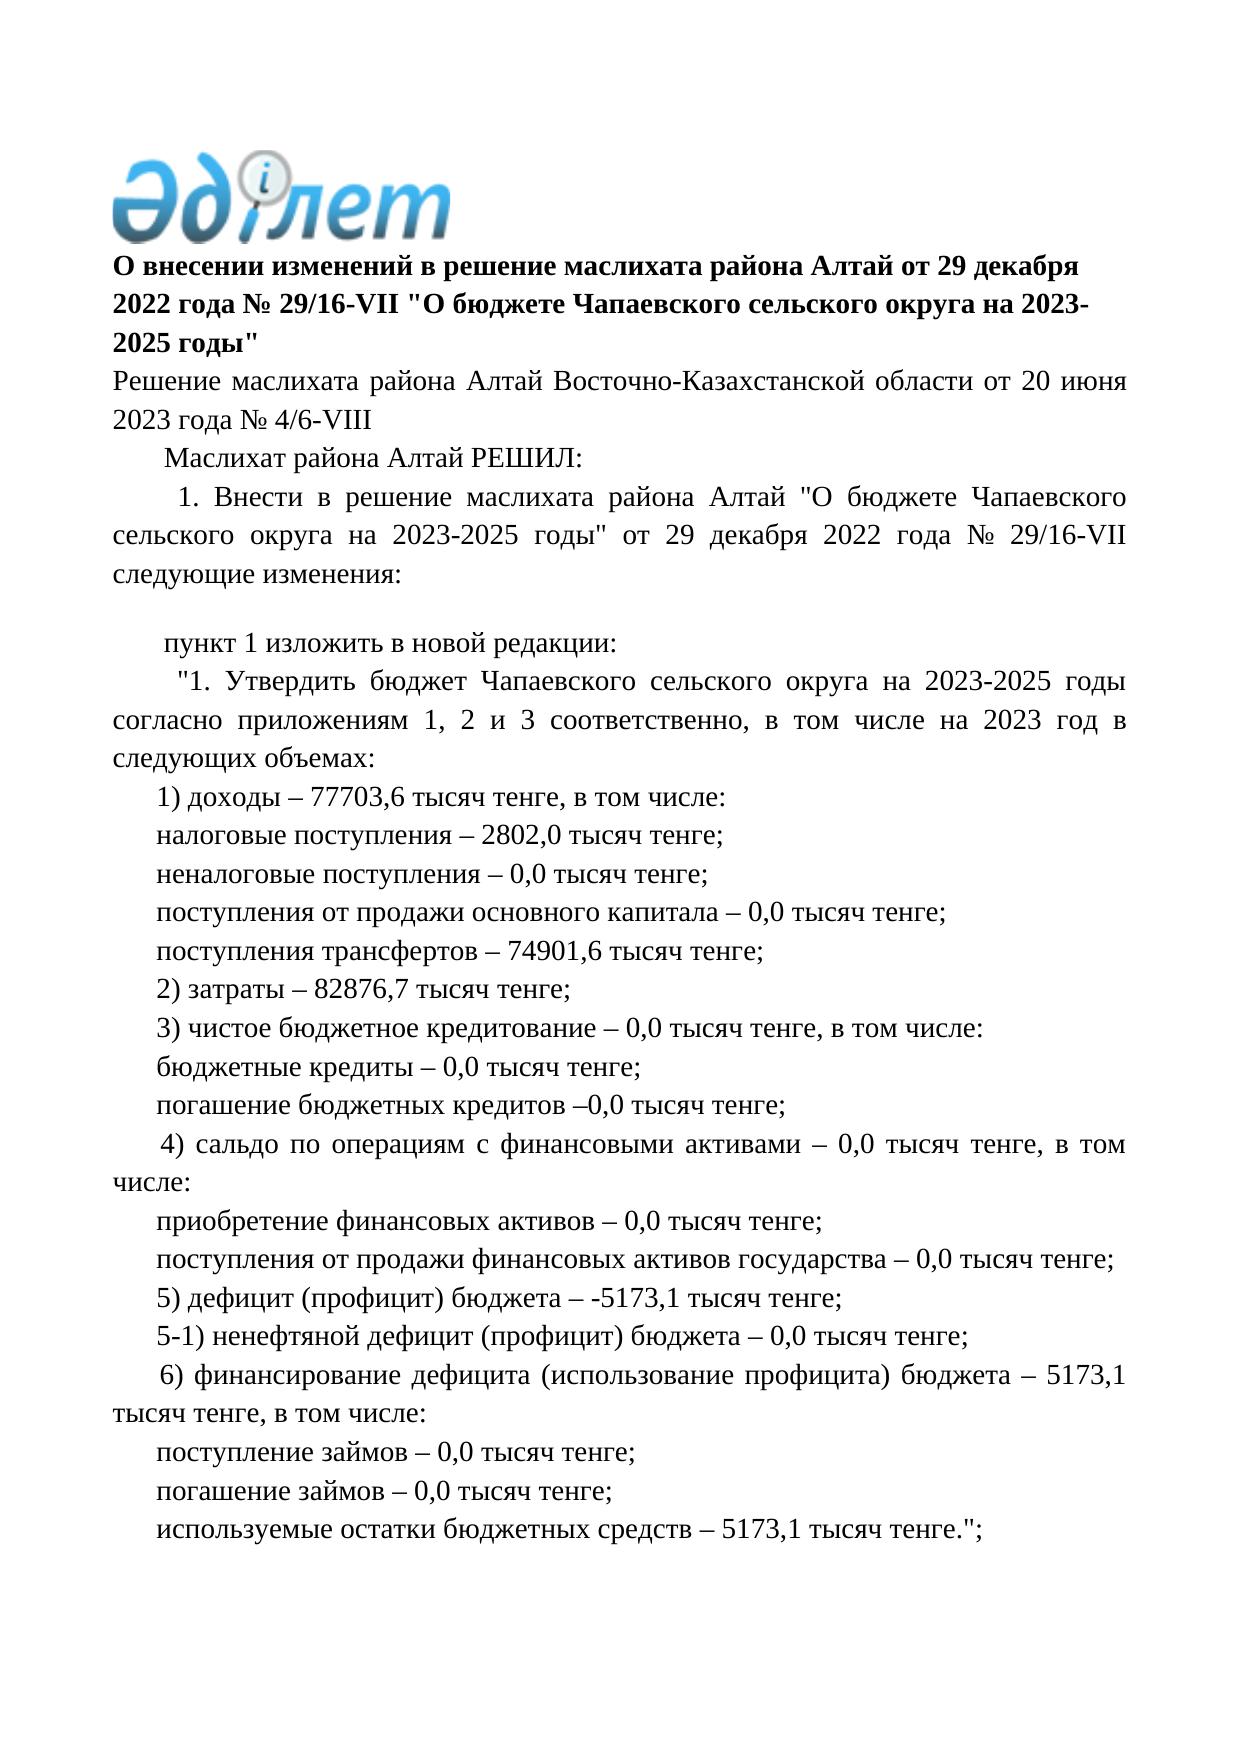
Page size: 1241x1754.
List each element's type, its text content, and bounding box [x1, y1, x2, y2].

text 4) сальдо по операциям с финансовыми активами – 0,0 тысяч тенге, в том числе: [112, 1126, 1128, 1198]
text неналоговые поступления – 0,0 тысяч тенге; [112, 856, 1128, 889]
text 1. Внести в решение маслихата района Алтай "О бюджете Чапаевского сельского округа на 2023-2025 годы" от 29 декабря 2022 года № 29/16-VII следующие изменения: [112, 479, 1128, 589]
text 2) затраты – 82876,7 тысяч тенге; [112, 972, 1128, 1005]
text 6) финансирование дефицита (использование профицита) бюджета – 5173,1 тысяч тенге, в том числе: [112, 1357, 1128, 1429]
text "1. Утвердить бюджет Чапаевского сельского округа на 2023-2025 годы согласно приложениям 1, 2 и 3 соответственно, в том числе на 2023 год в следующих объемах: [112, 663, 1128, 774]
text бюджетные кредиты – 0,0 тысяч тенге; [112, 1049, 1128, 1082]
text налоговые поступления – 2802,0 тысяч тенге; [112, 817, 1128, 851]
text поступление займов – 0,0 тысяч тенге; [112, 1434, 1128, 1468]
text 5-1) ненефтяной дефицит (профицит) бюджета – 0,0 тысяч тенге; [112, 1318, 1128, 1352]
text 1) доходы – 77703,6 тысяч тенге, в том числе: [112, 779, 1128, 812]
text поступления от продажи финансовых активов государства – 0,0 тысяч тенге; [112, 1241, 1128, 1275]
text погашение займов – 0,0 тысяч тенге; [112, 1473, 1128, 1506]
text используемые остатки бюджетных средств – 5173,1 тысяч тенге."; [112, 1511, 1128, 1545]
text Решение маслихата района Алтай Восточно-Казахстанской области от 20 июня 2023 года № 4/6-VIII [112, 363, 1128, 435]
text 3) чистое бюджетное кредитование – 0,0 тысяч тенге, в том числе: [112, 1010, 1128, 1044]
text О внесении изменений в решение маслихата района Алтай от 29 декабря 2022 года № 29/16-VII "О бюджете Чапаевского сельского округа на 2023-2025 годы" [112, 248, 1128, 358]
text погашение бюджетных кредитов –0,0 тысяч тенге; [112, 1087, 1128, 1121]
text 5) дефицит (профицит) бюджета – -5173,1 тысяч тенге; [112, 1280, 1128, 1313]
picture [112, 150, 451, 244]
text поступления от продажи основного капитала – 0,0 тысяч тенге; [112, 894, 1128, 928]
text приобретение финансовых активов – 0,0 тысяч тенге; [112, 1203, 1128, 1236]
text пункт 1 изложить в новой редакции: [112, 625, 1128, 658]
text Маслихат района Алтай РЕШИЛ: [112, 440, 1128, 474]
text поступления трансфертов – 74901,6 тысяч тенге; [112, 933, 1128, 967]
